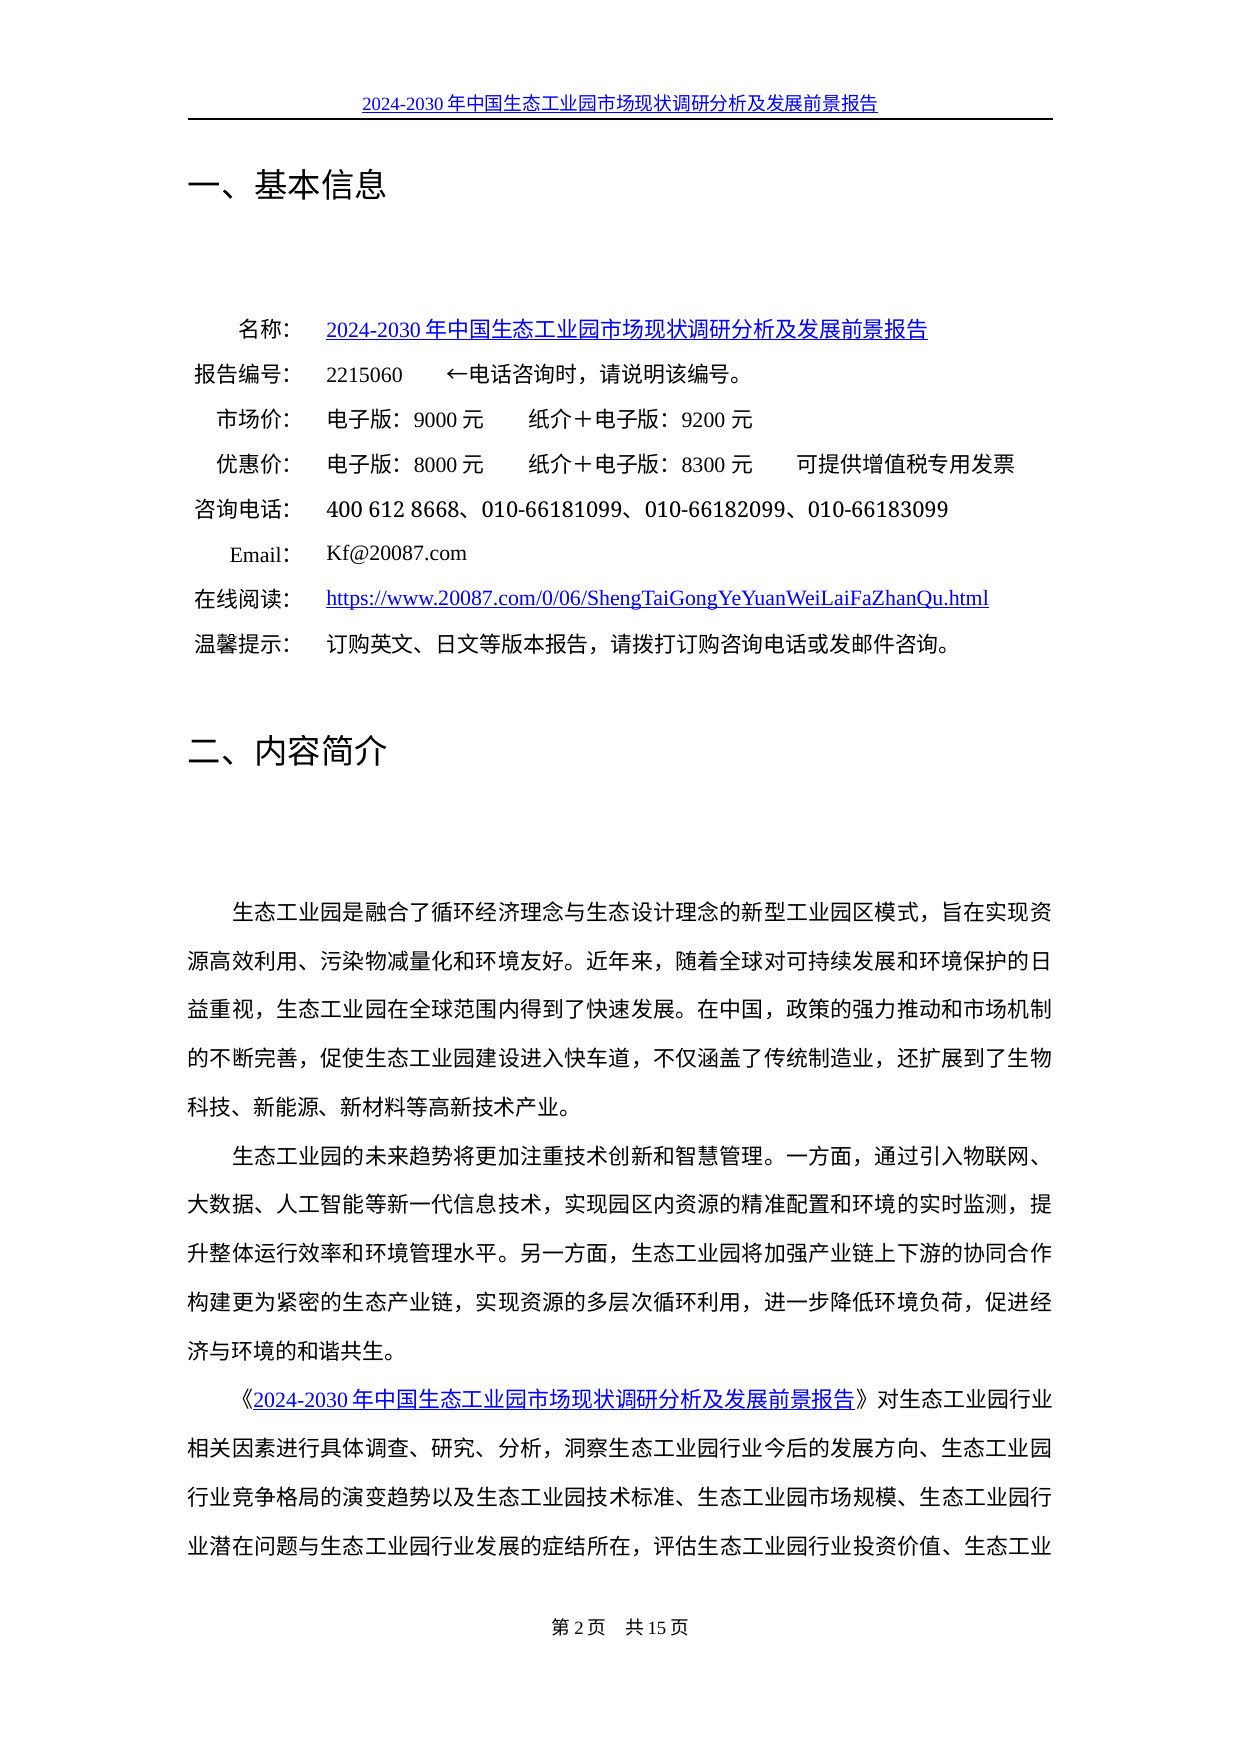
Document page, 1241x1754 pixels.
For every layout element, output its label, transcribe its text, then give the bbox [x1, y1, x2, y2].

table_cell 电子版：8000 元 纸介＋电子版：8300 元 可提供增值税专用发票 [315, 447, 1073, 492]
table_cell [315, 582, 1073, 627]
table_cell 优惠价： [167, 447, 315, 492]
table_cell 市场价： [167, 402, 315, 447]
table_cell 咨询电话： [167, 492, 315, 537]
title 二、内容简介 [187, 717, 1053, 782]
table_cell 电子版：9000 元 纸介＋电子版：9200 元 [315, 402, 1073, 447]
title 一、基本信息 [187, 150, 1053, 215]
table_cell 400 612 8668、010-66181099、010-66182099、010-66183099 [315, 492, 1073, 537]
table_cell Kf@20087.com [315, 537, 1073, 582]
table_cell 报告编号： [167, 357, 315, 402]
table_cell 在线阅读： [167, 582, 315, 627]
table_cell 温馨提示： [167, 627, 315, 672]
table_cell 订购英文、日文等版本报告，请拨打订购咨询电话或发邮件咨询。 [315, 627, 1073, 672]
table_header 2024-2030年中国生态工业园市场现状调研分析及发展前景报告 [315, 312, 1073, 357]
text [187, 894, 1053, 1561]
table_cell 2215060 ←电话咨询时，请说明该编号。 [315, 357, 1073, 402]
table_header 名称： [167, 312, 315, 357]
table_cell Email： [167, 537, 315, 582]
